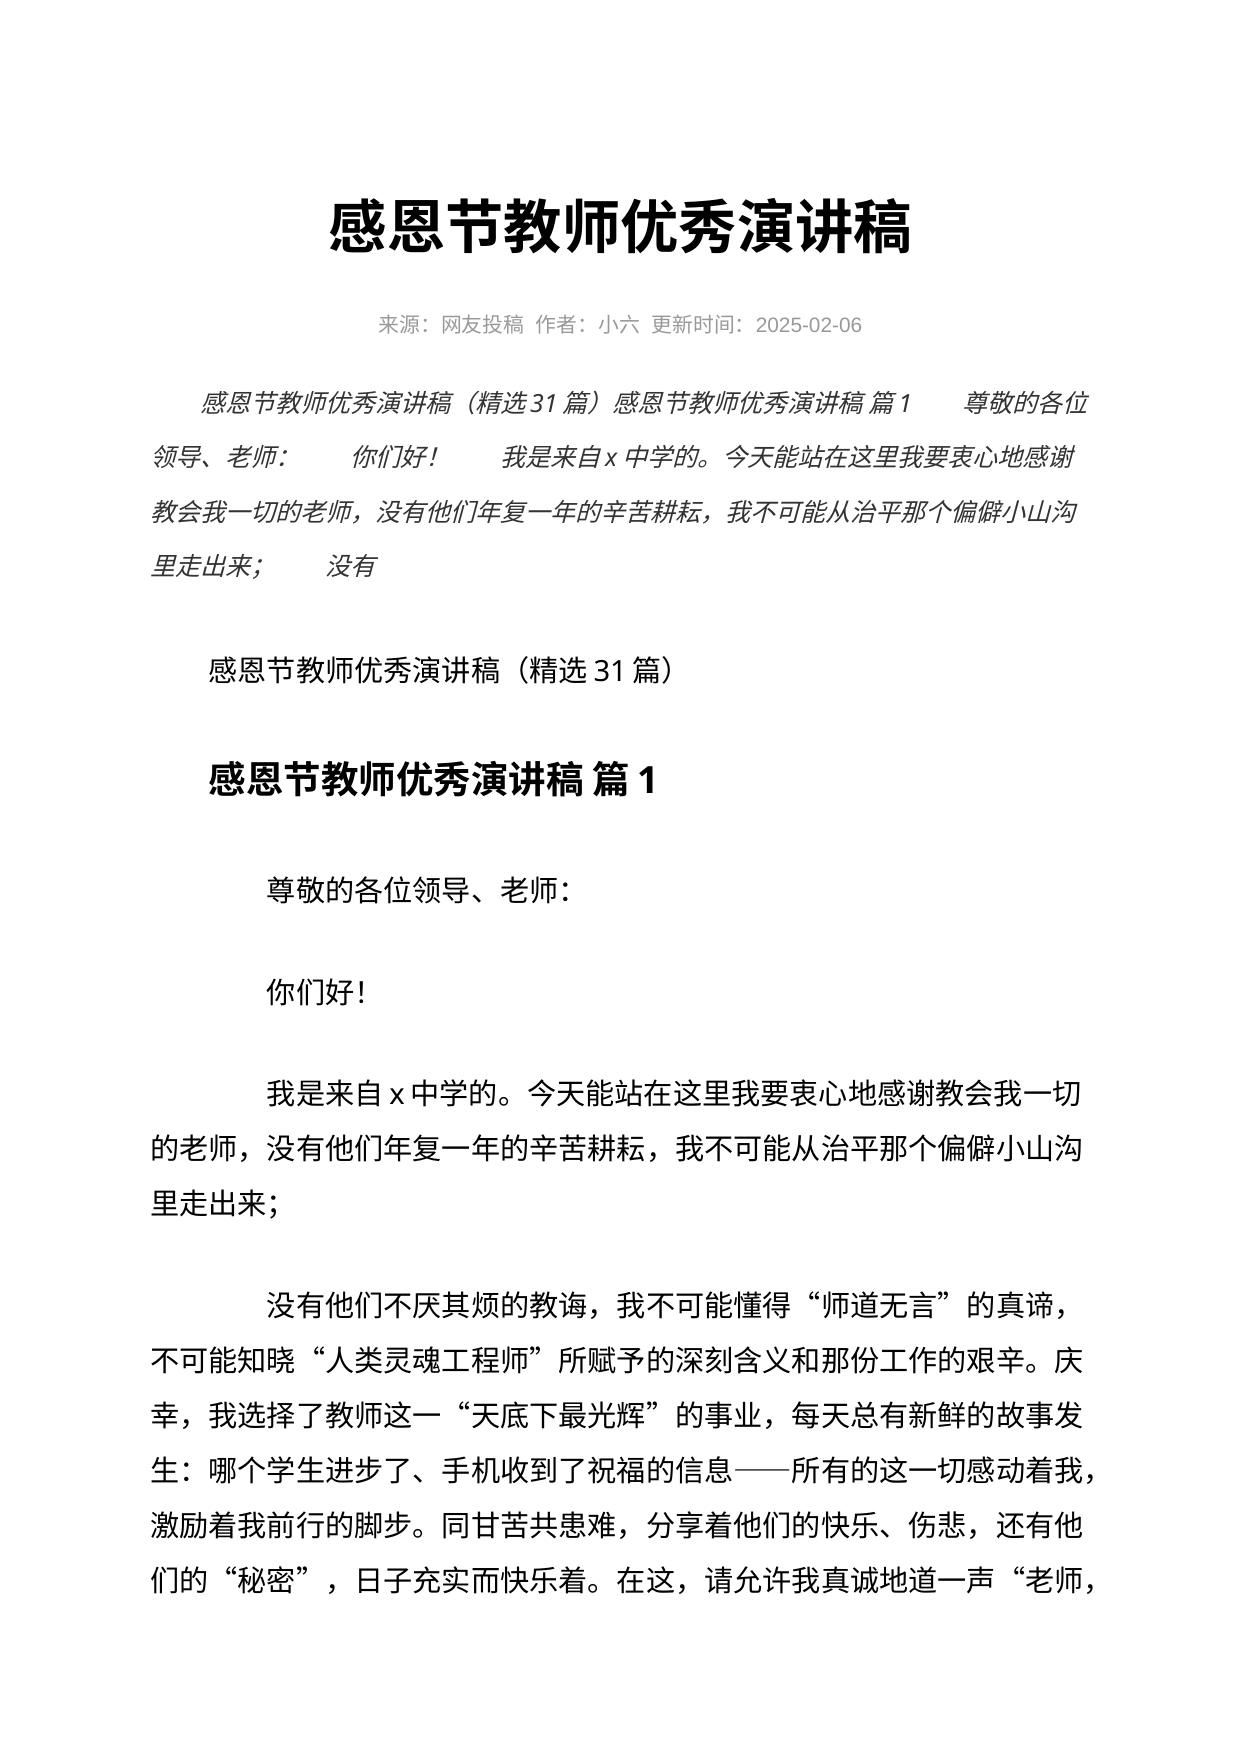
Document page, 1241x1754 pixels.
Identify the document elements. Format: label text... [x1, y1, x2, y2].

text 尊敬的各位领导、老师： [150, 867, 1090, 910]
text 我是来自x中学的。今天能站在这里我要衷心地感谢教会我一切的老师，没有他们年复一年的辛苦耕耘，我不可能从治平那个偏僻小山沟里走出来； [150, 1071, 1090, 1223]
text 感恩节教师优秀演讲稿 篇1 [150, 750, 1090, 804]
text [150, 1283, 1090, 1599]
text 感恩节教师优秀演讲稿（精选31篇）感恩节教师优秀演讲稿 篇1 尊敬的各位领导、老师： 你们好！ 我是来自x中学的。今天能站在这里我要衷心地感谢教会我一切的老师，没有他们年复一年的辛苦耕耘，我不可能从治平那个偏僻小山沟里走出来； 没有 [150, 383, 1090, 583]
subtitle 感恩节教师优秀演讲稿 [150, 181, 1090, 266]
text 你们好！ [150, 969, 1090, 1011]
text 感恩节教师优秀演讲稿（精选31篇） [150, 648, 1090, 690]
text 来源：网友投稿 作者：小六 更新时间：2025-02-06 [150, 313, 1090, 337]
